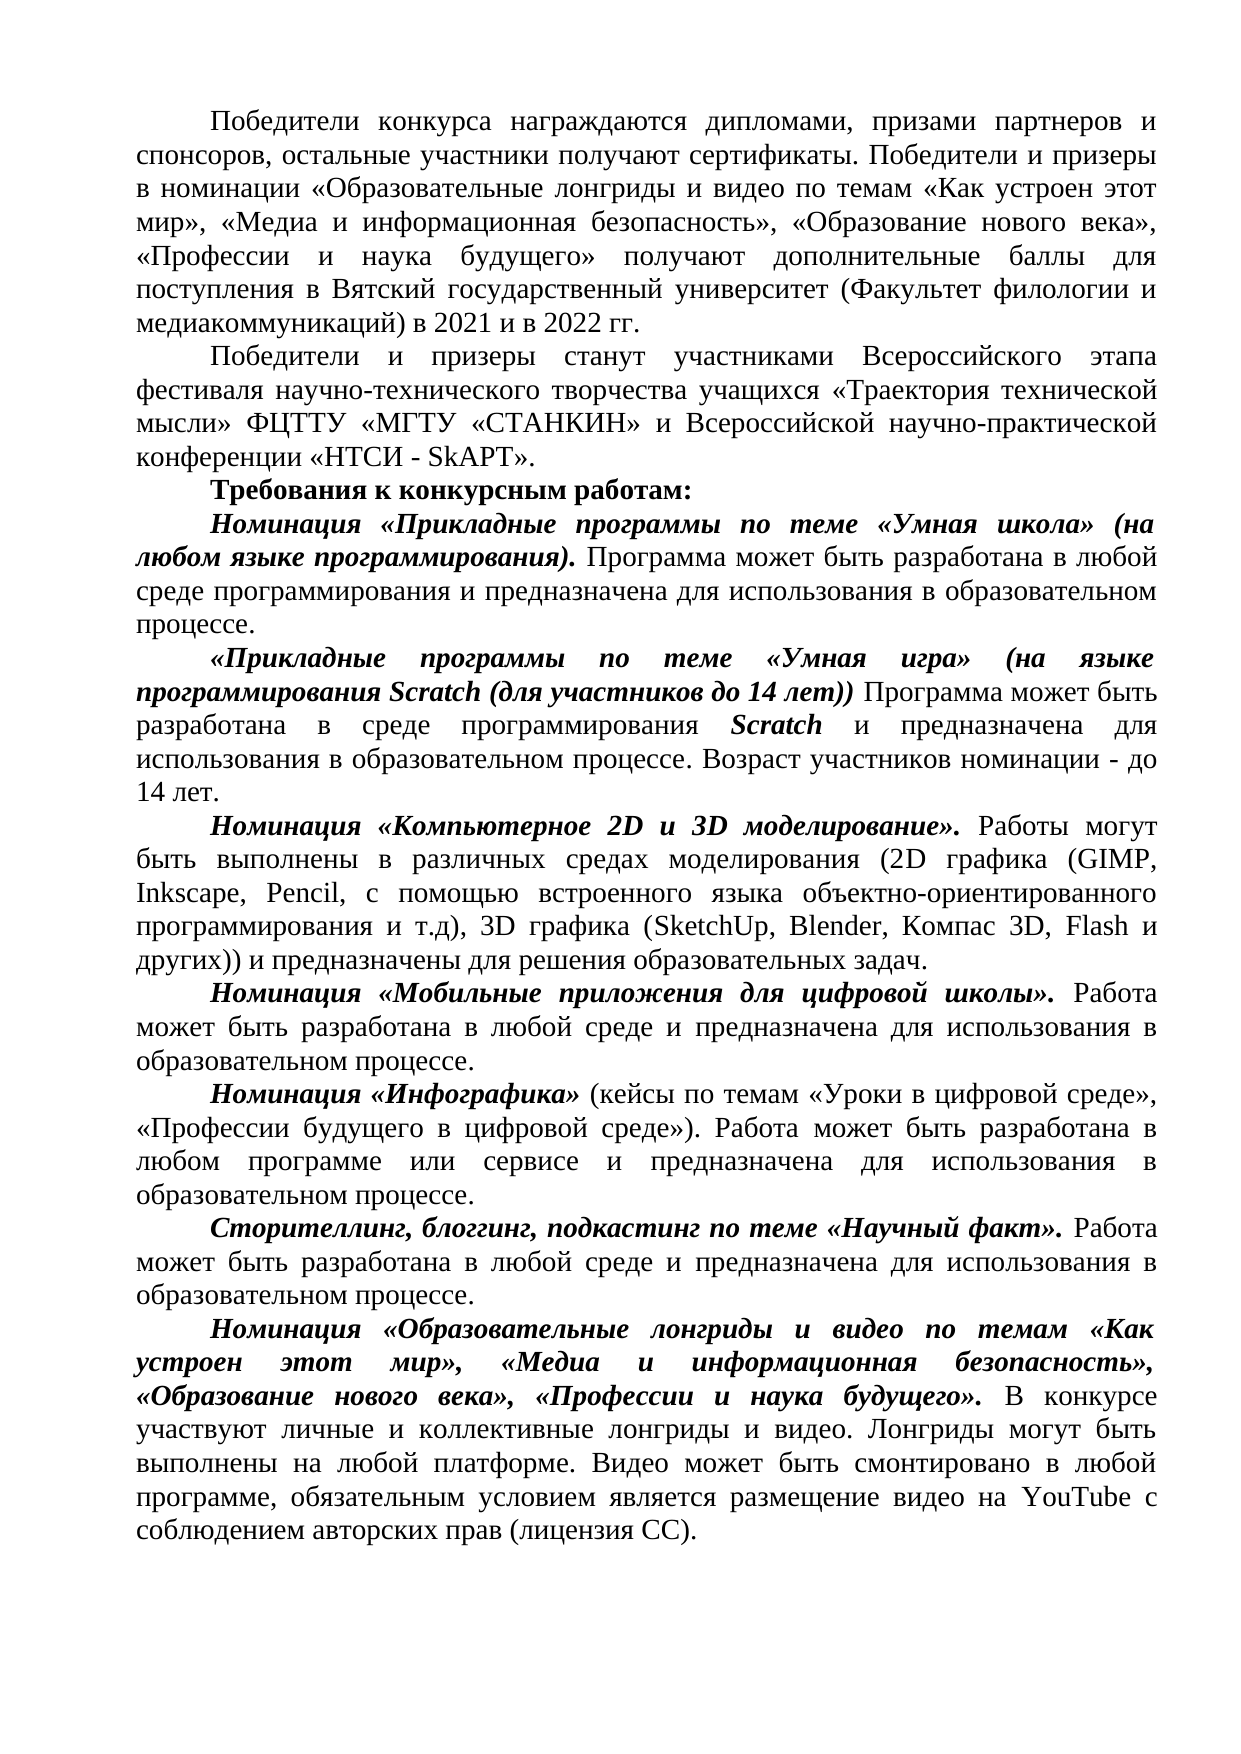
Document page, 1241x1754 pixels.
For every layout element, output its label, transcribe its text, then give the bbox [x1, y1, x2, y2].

text Номинация «Прикладные программы по теме «Умная школа» (на любом языке программирования). Программа может быть разработана в любой среде программирования и предназначена для использования в образовательном процессе. [136, 506, 1157, 640]
text Победители конкурса награждаются дипломами, призами партнеров и спонсоров, остальные участники получают сертификаты. Победители и призеры в номинации «Образовательные лонгриды и видео по темам «Как устроен этот мир», «Медиа и информационная безопасность», «Образование нового века», «Профессии и наука будущего» получают дополнительные баллы для поступления в Вятский государственный университет (Факультет филологии и медиакоммуникаций) в 2021 и в 2022 гг. [136, 103, 1157, 338]
text Победители и призеры станут участниками Всероссийского этапа фестиваля научно-технического творчества учащихся «Траектория технической мысли» ФЦТТУ «МГТУ «СТАНКИН» и Всероссийской научно-практической конференции «НТСИ - SkАРТ». [136, 338, 1157, 472]
text Требования к конкурсным работам: [136, 472, 1157, 506]
text «Прикладные программы по теме «Умная игра» (на языке программирования Scratch (для участников до 14 лет)) Программа может быть разработана в среде программирования Scratch и предназначена для использования в образовательном процессе. Возраст участников номинации - до 14 лет. [136, 640, 1157, 808]
text Сторителлинг, блоггинг, подкастинг по теме «Научный факт». Работа может быть разработана в любой среде и предназначена для использования в образовательном процессе. [136, 1210, 1157, 1311]
text Номинация «Образовательные лонгриды и видео по темам «Как устроен этот мир», «Медиа и информационная безопасность», «Образование нового века», «Профессии и наука будущего». В конкурсе участвуют личные и коллективные лонгриды и видео. Лонгриды могут быть выполнены на любой платформе. Видео может быть смонтировано в любой программе, обязательным условием является размещение видео на YouTube с соблюдением авторских прав (лицензия СС). [136, 1311, 1157, 1546]
text Номинация «Мобильные приложения для цифровой школы». Работа может быть разработана в любой среде и предназначена для использования в образовательном процессе. [136, 976, 1157, 1076]
text Номинация «Инфографика» (кейсы по темам «Уроки в цифровой среде», «Профессии будущего в цифровой среде»). Работа может быть разработана в любом программе или сервисе и предназначена для использования в образовательном процессе. [136, 1076, 1157, 1210]
text Номинация «Компьютерное 2D и 3D моделирование». Работы могут быть выполнены в различных средах моделирования (2D графика (GIMP, Inkscape, Pencil, с помощью встроенного языка объектно-ориентированного программирования и т.д), 3D графика (SketchUp, Blender, Компас 3D, Flash и других)) и предназначены для решения образовательных задач. [136, 808, 1157, 976]
